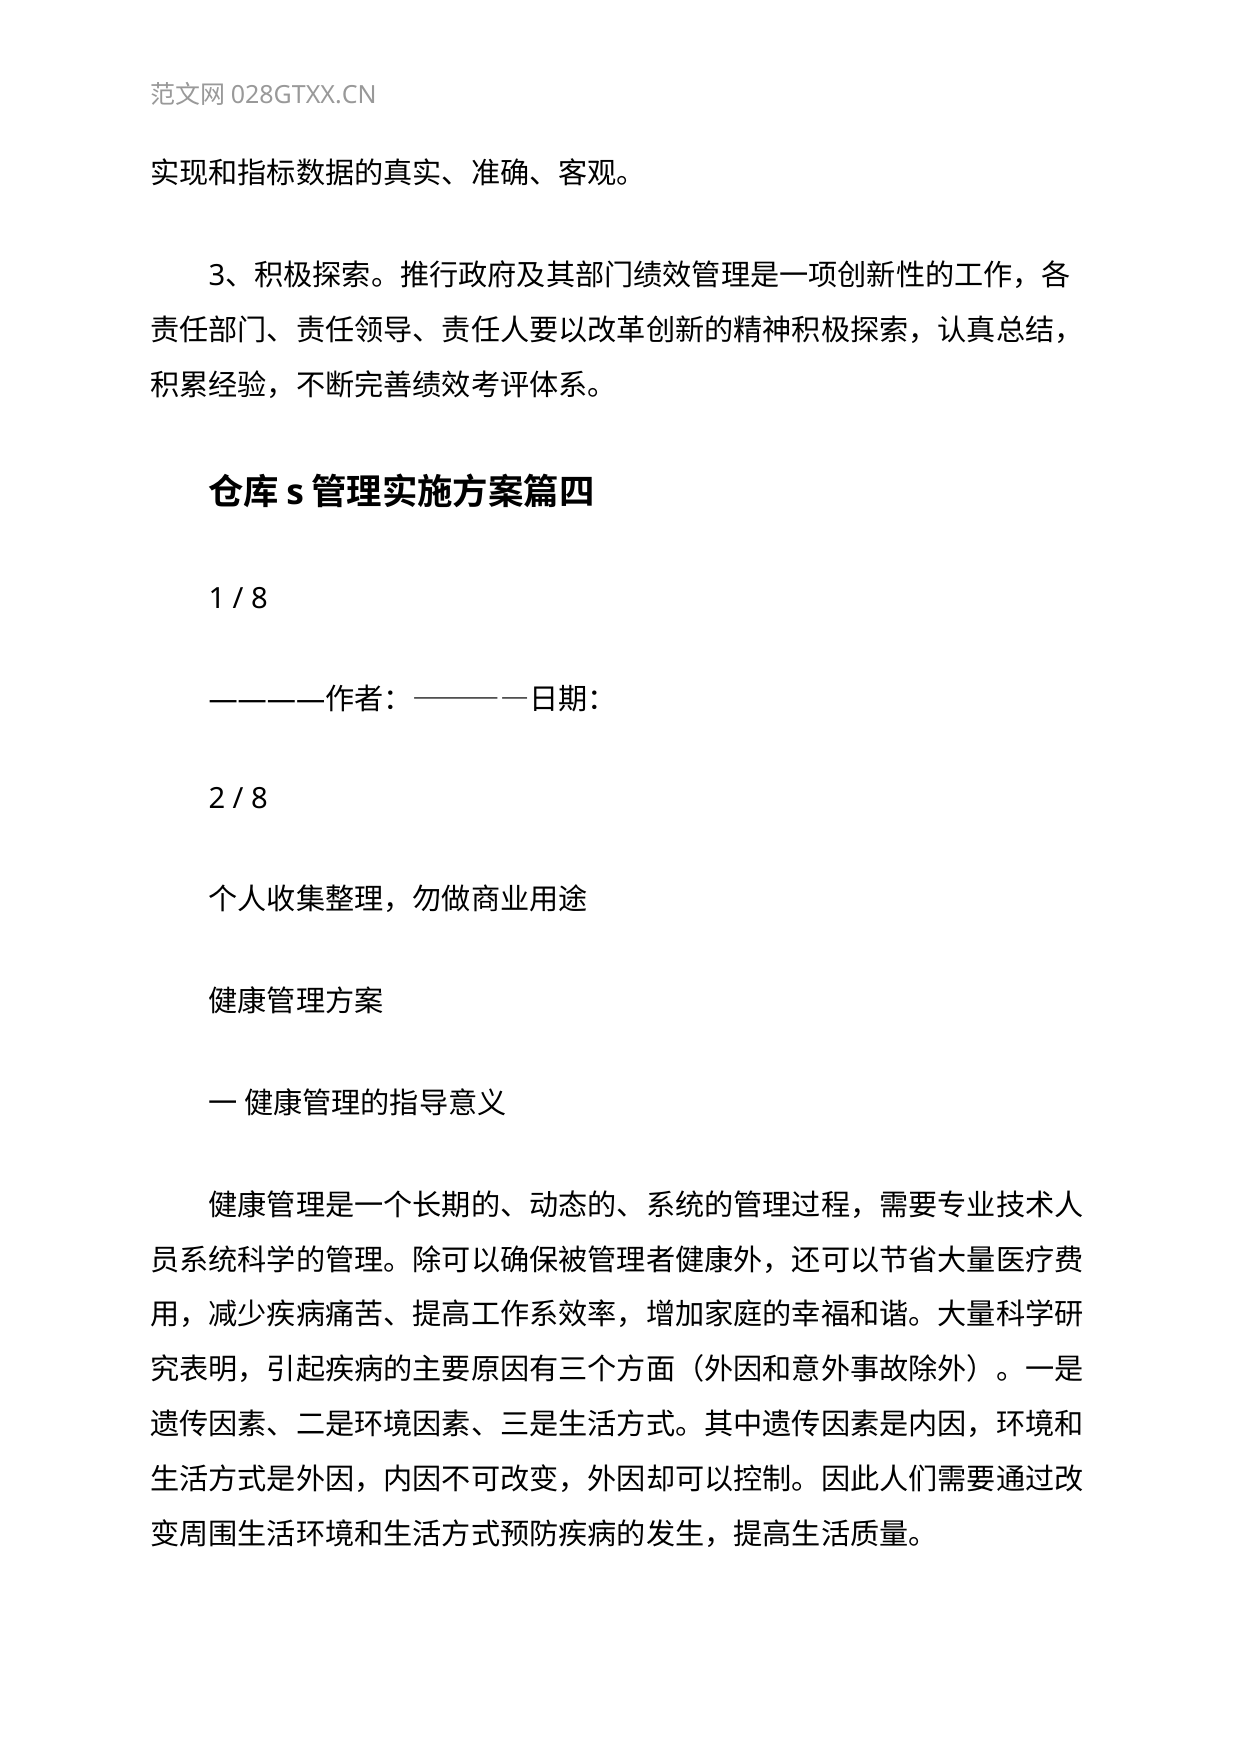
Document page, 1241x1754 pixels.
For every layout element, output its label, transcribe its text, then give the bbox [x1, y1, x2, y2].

text 一 健康管理的指导意义 [150, 1079, 1090, 1122]
text 健康管理方案 [150, 978, 1090, 1020]
text ————作者：————日期： [150, 675, 1090, 718]
text 个人收集整理，勿做商业用途 [150, 876, 1090, 918]
text 健康管理是一个长期的、动态的、系统的管理过程，需要专业技术人员系统科学的管理。除可以确保被管理者健康外，还可以节省大量医疗费用，减少疾病痛苦、提高工作系效率，增加家庭的幸福和谐。大量科学研究表明，引起疾病的主要原因有三个方面（外因和意外事故除外）。一是遗传因素、二是环境因素、三是生活方式。其中遗传因素是内因，环境和生活方式是外因，内因不可改变，外因却可以控制。因此人们需要通过改变周围生活环境和生活方式预防疾病的发生，提高生活质量。 [150, 1181, 1090, 1553]
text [150, 150, 1090, 192]
text 仓库s管理实施方案篇四 [150, 463, 1090, 515]
text 3、积极探索。推行政府及其部门绩效管理是一项创新性的工作，各责任部门、责任领导、责任人要以改革创新的精神积极探索，认真总结，积累经验，不断完善绩效考评体系。 [150, 252, 1090, 404]
text 2 / 8 [150, 777, 1090, 817]
text 1 / 8 [150, 577, 1090, 617]
